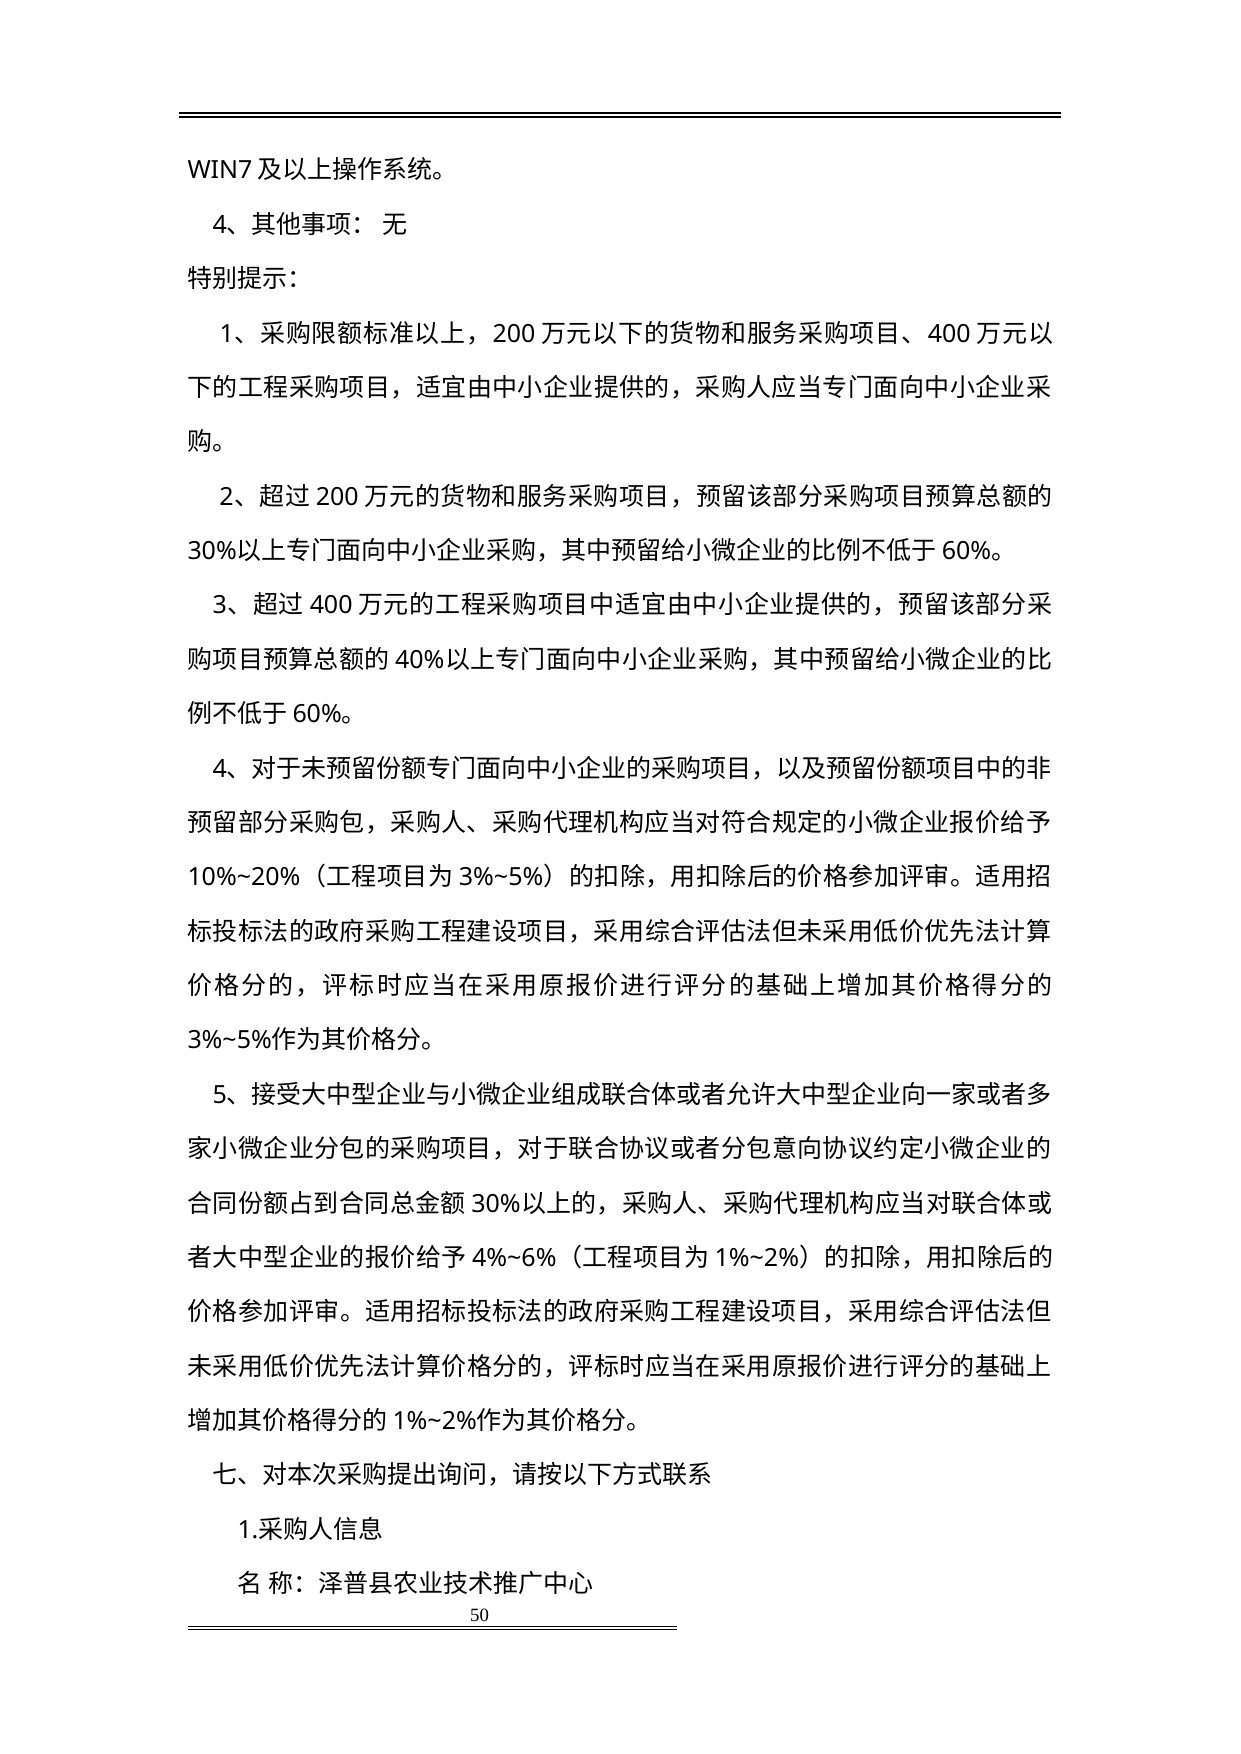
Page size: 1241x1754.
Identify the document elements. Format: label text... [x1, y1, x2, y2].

text 1、采购限额标准以上，200万元以下的货物和服务采购项目、400万元以下的工程采购项目，适宜由中小企业提供的，采购人应当专门面向中小企业采购。 [187, 313, 1053, 458]
text 3、超过400万元的工程采购项目中适宜由中小企业提供的，预留该部分采购项目预算总额的40%以上专门面向中小企业采购，其中预留给小微企业的比例不低于60%。 [187, 585, 1053, 730]
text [187, 150, 1053, 186]
text 名 称：泽普县农业技术推广中心 [187, 1564, 1053, 1600]
text 5、接受大中型企业与小微企业组成联合体或者允许大中型企业向一家或者多家小微企业分包的采购项目，对于联合协议或者分包意向协议约定小微企业的合同份额占到合同总金额30%以上的，采购人、采购代理机构应当对联合体或者大中型企业的报价给予4%~6%（工程项目为1%~2%）的扣除，用扣除后的价格参加评审。适用招标投标法的政府采购工程建设项目，采用综合评估法但未采用低价优先法计算价格分的，评标时应当在采用原报价进行评分的基础上增加其价格得分的1%~2%作为其价格分。 [187, 1074, 1053, 1437]
text 4、对于未预留份额专门面向中小企业的采购项目，以及预留份额项目中的非预留部分采购包，采购人、采购代理机构应当对符合规定的小微企业报价给予10%~20%（工程项目为3%~5%）的扣除，用扣除后的价格参加评审。适用招标投标法的政府采购工程建设项目，采用综合评估法但未采用低价优先法计算价格分的，评标时应当在采用原报价进行评分的基础上增加其价格得分的3%~5%作为其价格分。 [187, 748, 1053, 1056]
text 2、超过200万元的货物和服务采购项目，预留该部分采购项目预算总额的30%以上专门面向中小企业采购，其中预留给小微企业的比例不低于60%。 [187, 476, 1053, 567]
text 七、对本次采购提出询问，请按以下方式联系 [187, 1455, 1053, 1491]
text 4、其他事项： 无 [187, 204, 1053, 241]
text 1.采购人信息 [187, 1509, 1053, 1546]
text 特别提示： [187, 259, 1053, 295]
